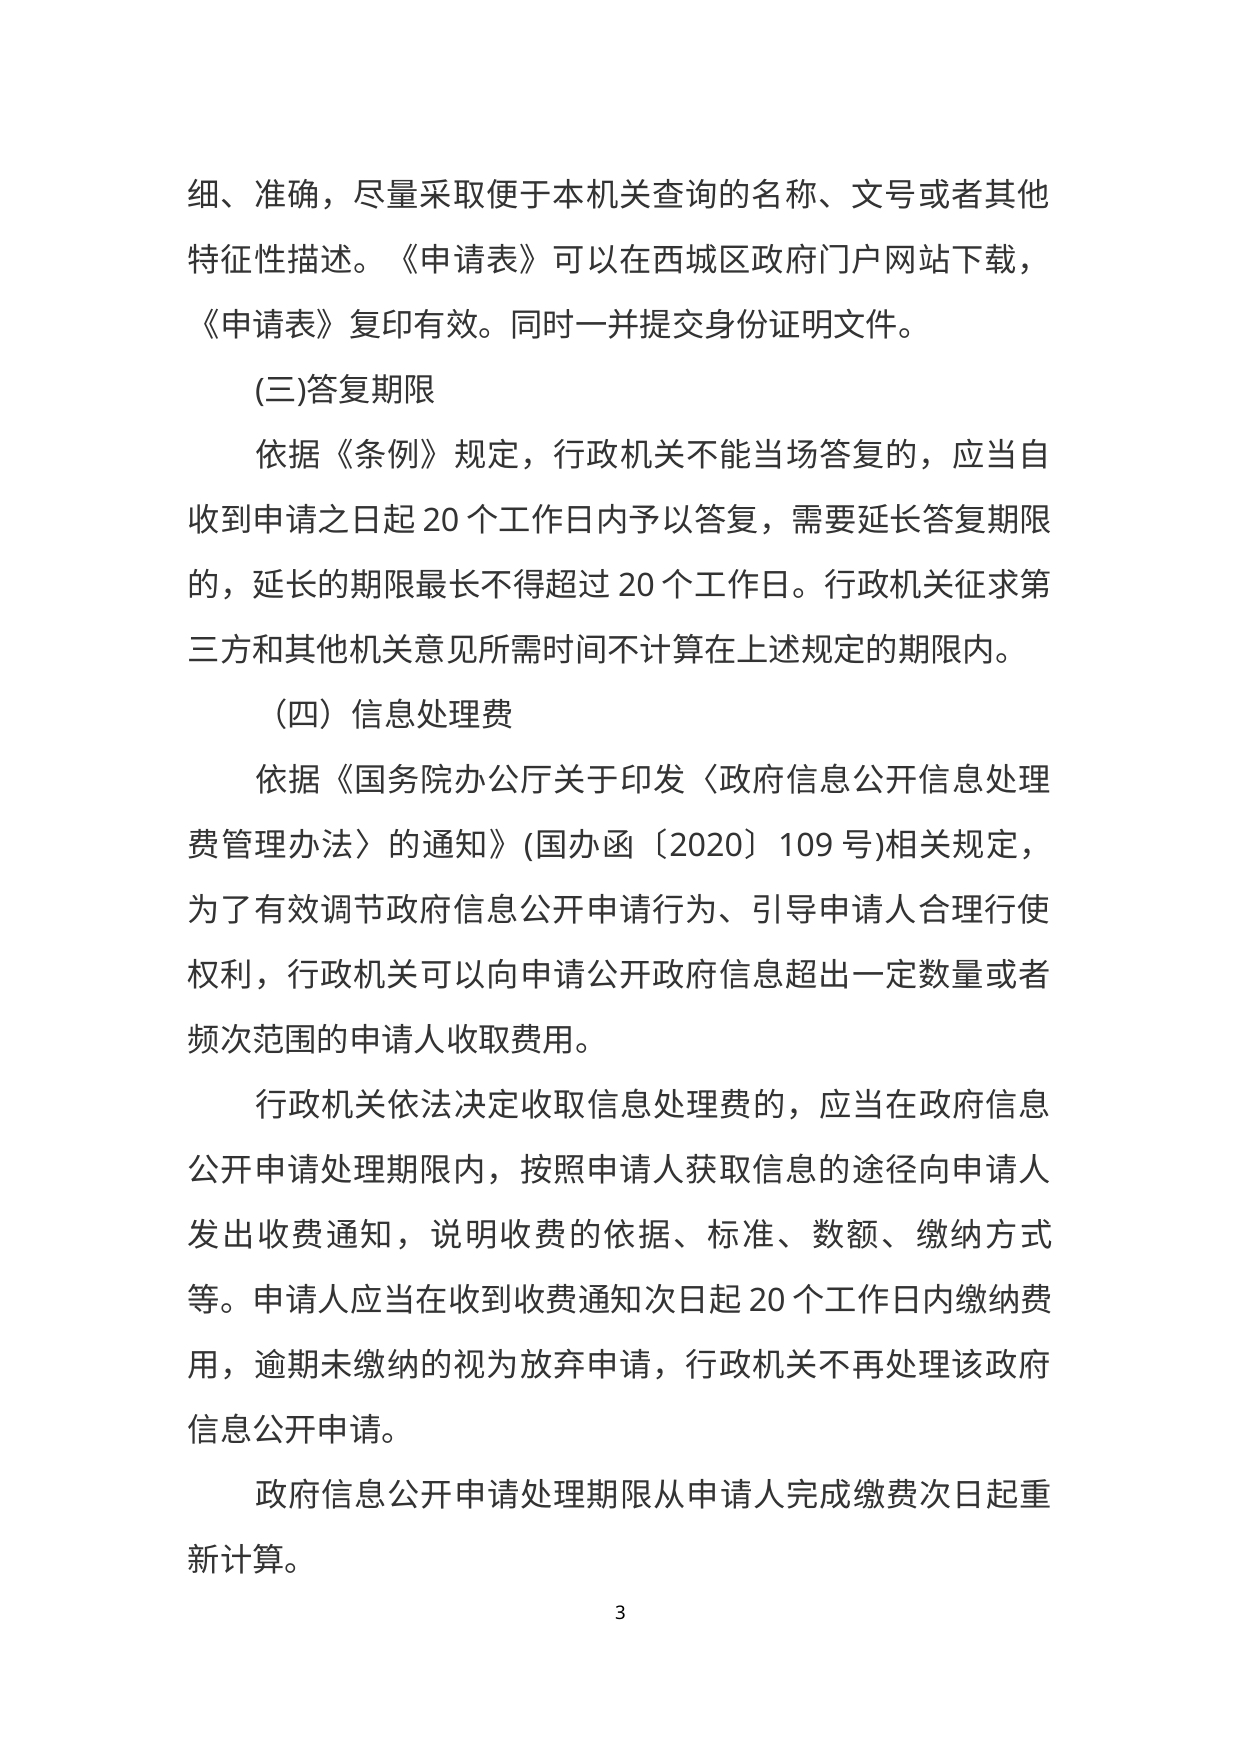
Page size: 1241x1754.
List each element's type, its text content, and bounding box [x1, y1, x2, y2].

text 依据《条例》规定，行政机关不能当场答复的，应当自收到申请之日起20个工作日内予以答复，需要延长答复期限的，延长的期限最长不得超过20个工作日。行政机关征求第三方和其他机关意见所需时间不计算在上述规定的期限内。 [187, 420, 1053, 680]
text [187, 160, 1053, 355]
text (三)答复期限 [187, 355, 1053, 420]
text 政府信息公开申请处理期限从申请人完成缴费次日起重新计算。 [187, 1460, 1053, 1590]
text 行政机关依法决定收取信息处理费的，应当在政府信息公开申请处理期限内，按照申请人获取信息的途径向申请人发出收费通知，说明收费的依据、标准、数额、缴纳方式等。申请人应当在收到收费通知次日起20个工作日内缴纳费用，逾期未缴纳的视为放弃申请，行政机关不再处理该政府信息公开申请。 [187, 1070, 1053, 1460]
text （四）信息处理费 [187, 680, 1053, 745]
text 依据《国务院办公厅关于印发〈政府信息公开信息处理费管理办法〉的通知》(国办函〔2020〕109号)相关规定，为了有效调节政府信息公开申请行为、引导申请人合理行使权利，行政机关可以向申请公开政府信息超出一定数量或者频次范围的申请人收取费用。 [187, 745, 1053, 1070]
